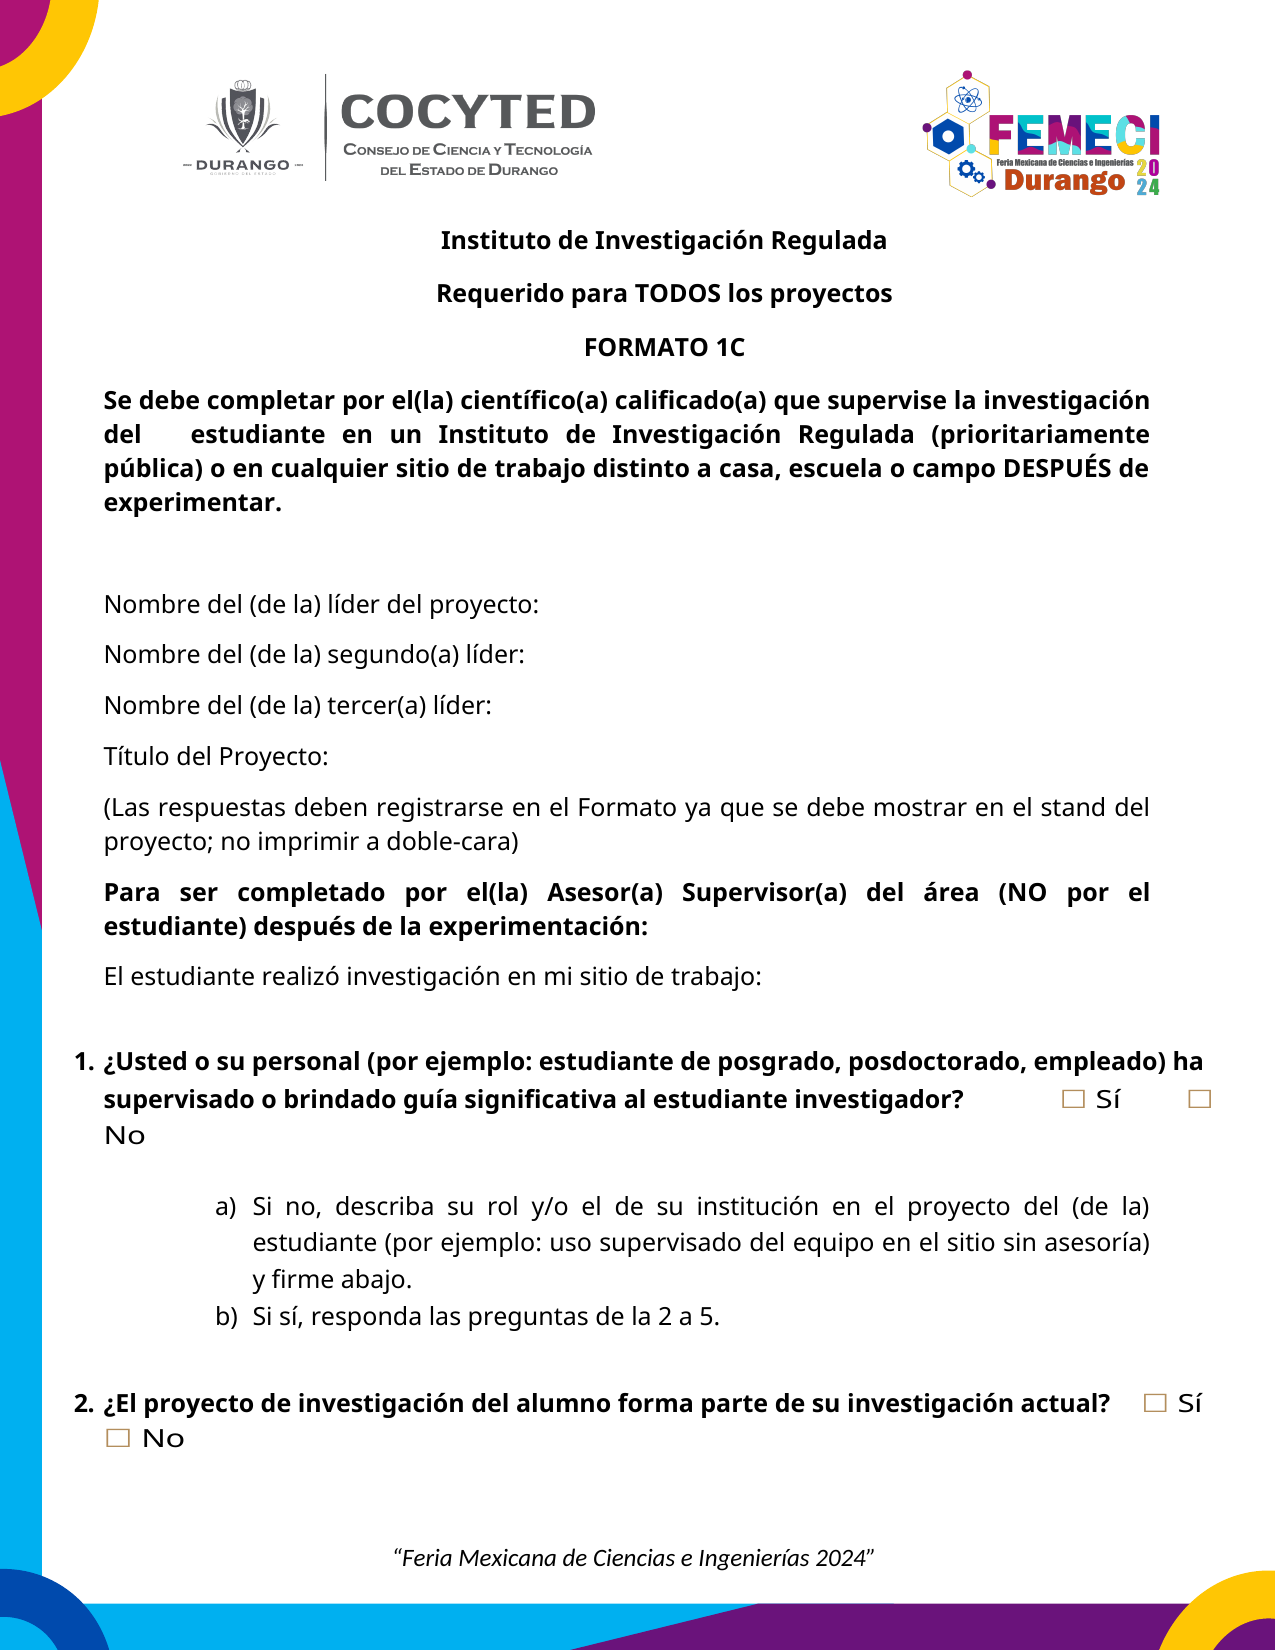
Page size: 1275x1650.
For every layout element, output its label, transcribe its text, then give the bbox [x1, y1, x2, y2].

text Nombre del (de la) tercer(a) líder: [103, 688, 1152, 722]
text FORMATO 1C [177, 329, 1152, 363]
list Si sí, responda las preguntas de la 2 a 5. [215, 1299, 1152, 1333]
text (Las respuestas deben registrarse en el Formato ya que se debe mostrar en el stand del proyecto; no imprimir a doble-cara) [103, 789, 1152, 857]
text Para ser completado por el(la) Asesor(a) Supervisor(a) del área (NO por el estudiante) después de la experimentación: [103, 874, 1152, 942]
text Se debe completar por el(la) científico(a) calificado(a) que supervise la investigación del estudiante en un Instituto de Investigación Regulada (prioritariamente pública) o en cualquier sitio de trabajo distinto a casa, escuela o campo DESPUÉS de experimentar. [103, 383, 1152, 519]
list ¿Usted o su personal (por ejemplo: estudiante de posgrado, posdoctorado, empleado) ha supervisado o brindado guía significativa al estudiante investigador? ☐ Sí ☐ No [74, 1044, 1250, 1152]
text Nombre del (de la) líder del proyecto: [103, 586, 1152, 621]
list ¿El proyecto de investigación del alumno forma parte de su investigación actual? ☐ Sí ☐ No [73, 1386, 1250, 1454]
picture [177, 61, 601, 198]
text El estudiante realizó investigación en mi sitio de trabajo: [103, 959, 1152, 993]
text Requerido para TODOS los proyectos [177, 276, 1152, 310]
text Título del Proyecto: [103, 739, 1152, 773]
text Nombre del (de la) segundo(a) líder: [103, 637, 1152, 671]
text Instituto de Investigación Regulada [177, 222, 1152, 257]
list Si no, describa su rol y/o el de su institución en el proyecto del (de la) estudiante (por ejemplo: uso supervisado del equipo en el sitio sin asesoría) y firme abajo. [215, 1188, 1152, 1296]
picture [916, 62, 1173, 210]
